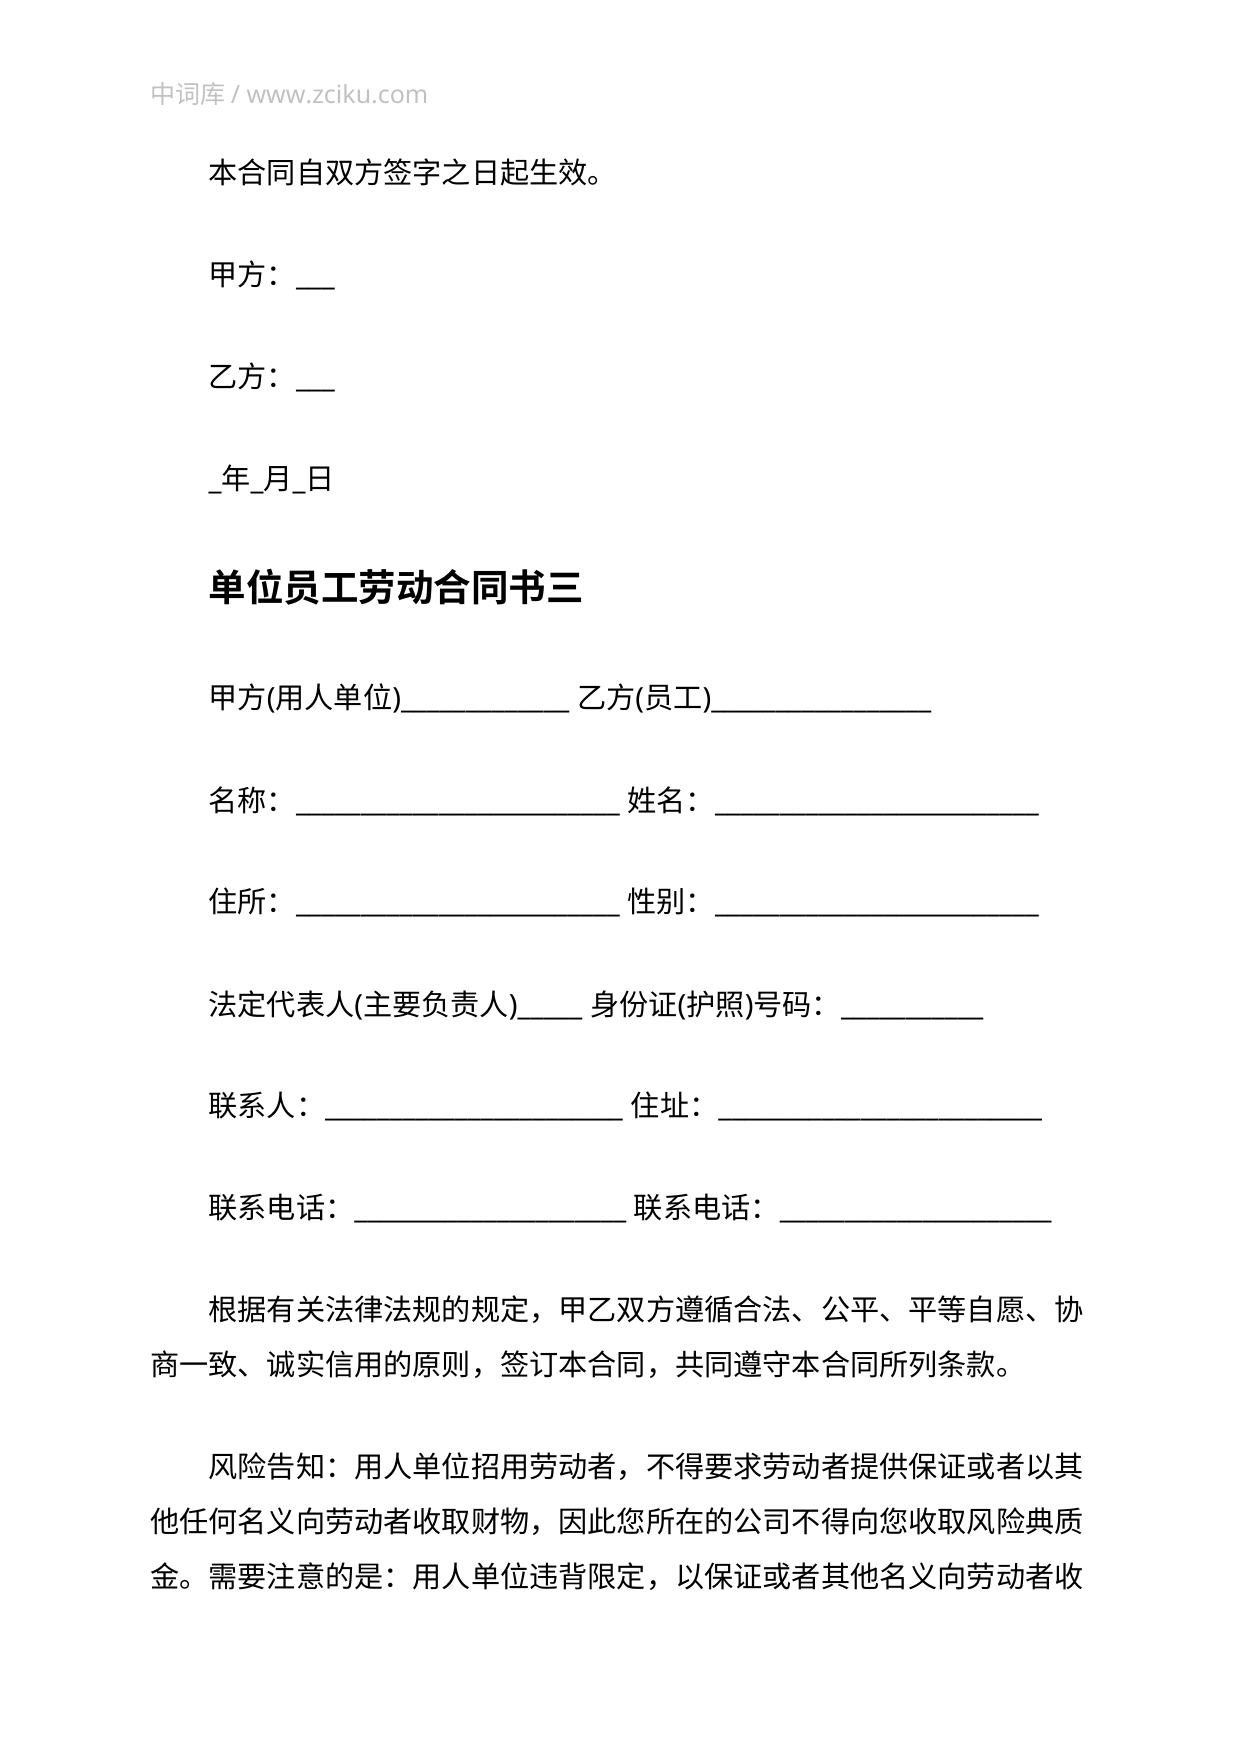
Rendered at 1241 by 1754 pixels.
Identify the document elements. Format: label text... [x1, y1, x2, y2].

text 本合同自双方签字之日起生效。 [150, 150, 1090, 192]
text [150, 1444, 1090, 1596]
text 甲方(用人单位)_____________ 乙方(员工)_________________ [150, 675, 1090, 717]
text 甲方：___ [150, 252, 1090, 294]
text 联系人：_______________________ 住址：_________________________ [150, 1083, 1090, 1125]
text _年_月_日 [150, 456, 1090, 498]
text 联系电话：_____________________ 联系电话：_____________________ [150, 1185, 1090, 1227]
text 住所：_________________________ 性别：_________________________ [150, 879, 1090, 921]
text 单位员工劳动合同书三 [150, 558, 1090, 612]
text 根据有关法律法规的规定，甲乙双方遵循合法、公平、平等自愿、协商一致、诚实信用的原则，签订本合同，共同遵守本合同所列条款。 [150, 1287, 1090, 1384]
text 法定代表人(主要负责人)_____ 身份证(护照)号码：___________ [150, 981, 1090, 1023]
text 乙方：___ [150, 354, 1090, 396]
text 名称：_________________________ 姓名：_________________________ [150, 777, 1090, 819]
